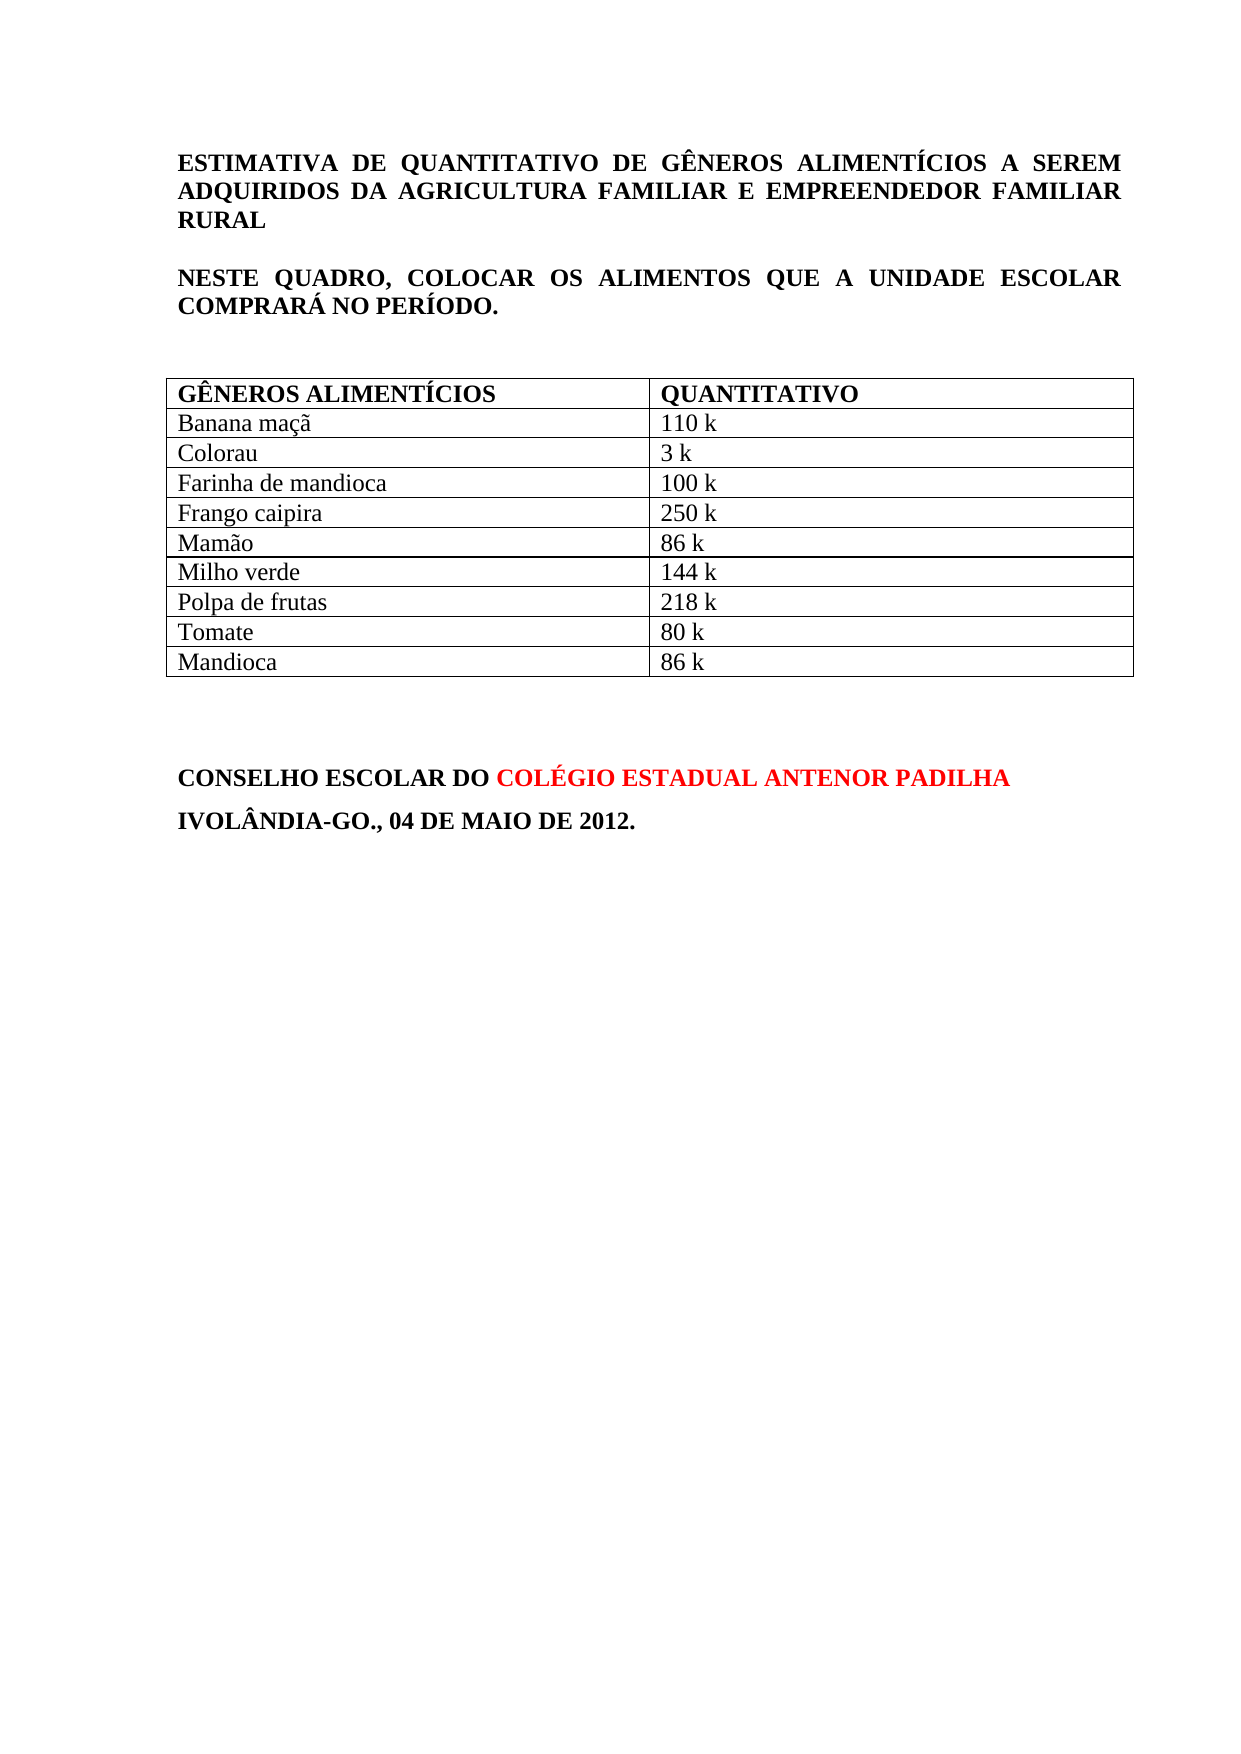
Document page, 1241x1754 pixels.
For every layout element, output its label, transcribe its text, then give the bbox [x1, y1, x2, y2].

text IVOLÂNDIA-GO., 04 DE MAIO DE 2012. [177, 806, 1122, 835]
table_cell 218 k [650, 587, 1133, 616]
table_header QUANTITATIVO [650, 379, 1133, 407]
table_cell 100 k [650, 468, 1133, 497]
text ESTIMATIVA DE QUANTITATIVO DE GÊNEROS ALIMENTÍCIOS A SEREM ADQUIRIDOS DA AGRICULTURA FAMILIAR E EMPREENDEDOR FAMILIAR RURAL [177, 148, 1122, 234]
table_header GÊNEROS ALIMENTÍCIOS [167, 379, 649, 407]
table_cell Colorau [167, 438, 649, 467]
table_cell 110 k [650, 409, 1133, 437]
table_cell Farinha de mandioca [167, 468, 649, 497]
table_cell Milho verde [167, 558, 649, 586]
table_cell 86 k [650, 647, 1133, 676]
table_cell Mamão [167, 528, 649, 556]
text CONSELHO ESCOLAR DO COLÉGIO ESTADUAL ANTENOR PADILHA [177, 763, 1122, 792]
table_cell Tomate [167, 617, 649, 646]
table_cell 3 k [650, 438, 1133, 467]
table_cell Banana maçã [167, 409, 649, 437]
table_cell 86 k [650, 528, 1133, 556]
table_cell 80 k [650, 617, 1133, 646]
table_cell 250 k [650, 498, 1133, 527]
text NESTE QUADRO, COLOCAR OS ALIMENTOS QUE A UNIDADE ESCOLAR COMPRARÁ NO PERÍODO. [177, 263, 1122, 320]
table_cell Frango caipira [167, 498, 649, 527]
table_cell Polpa de frutas [167, 587, 649, 616]
table_cell Mandioca [167, 647, 649, 676]
table_cell 144 k [650, 558, 1133, 586]
